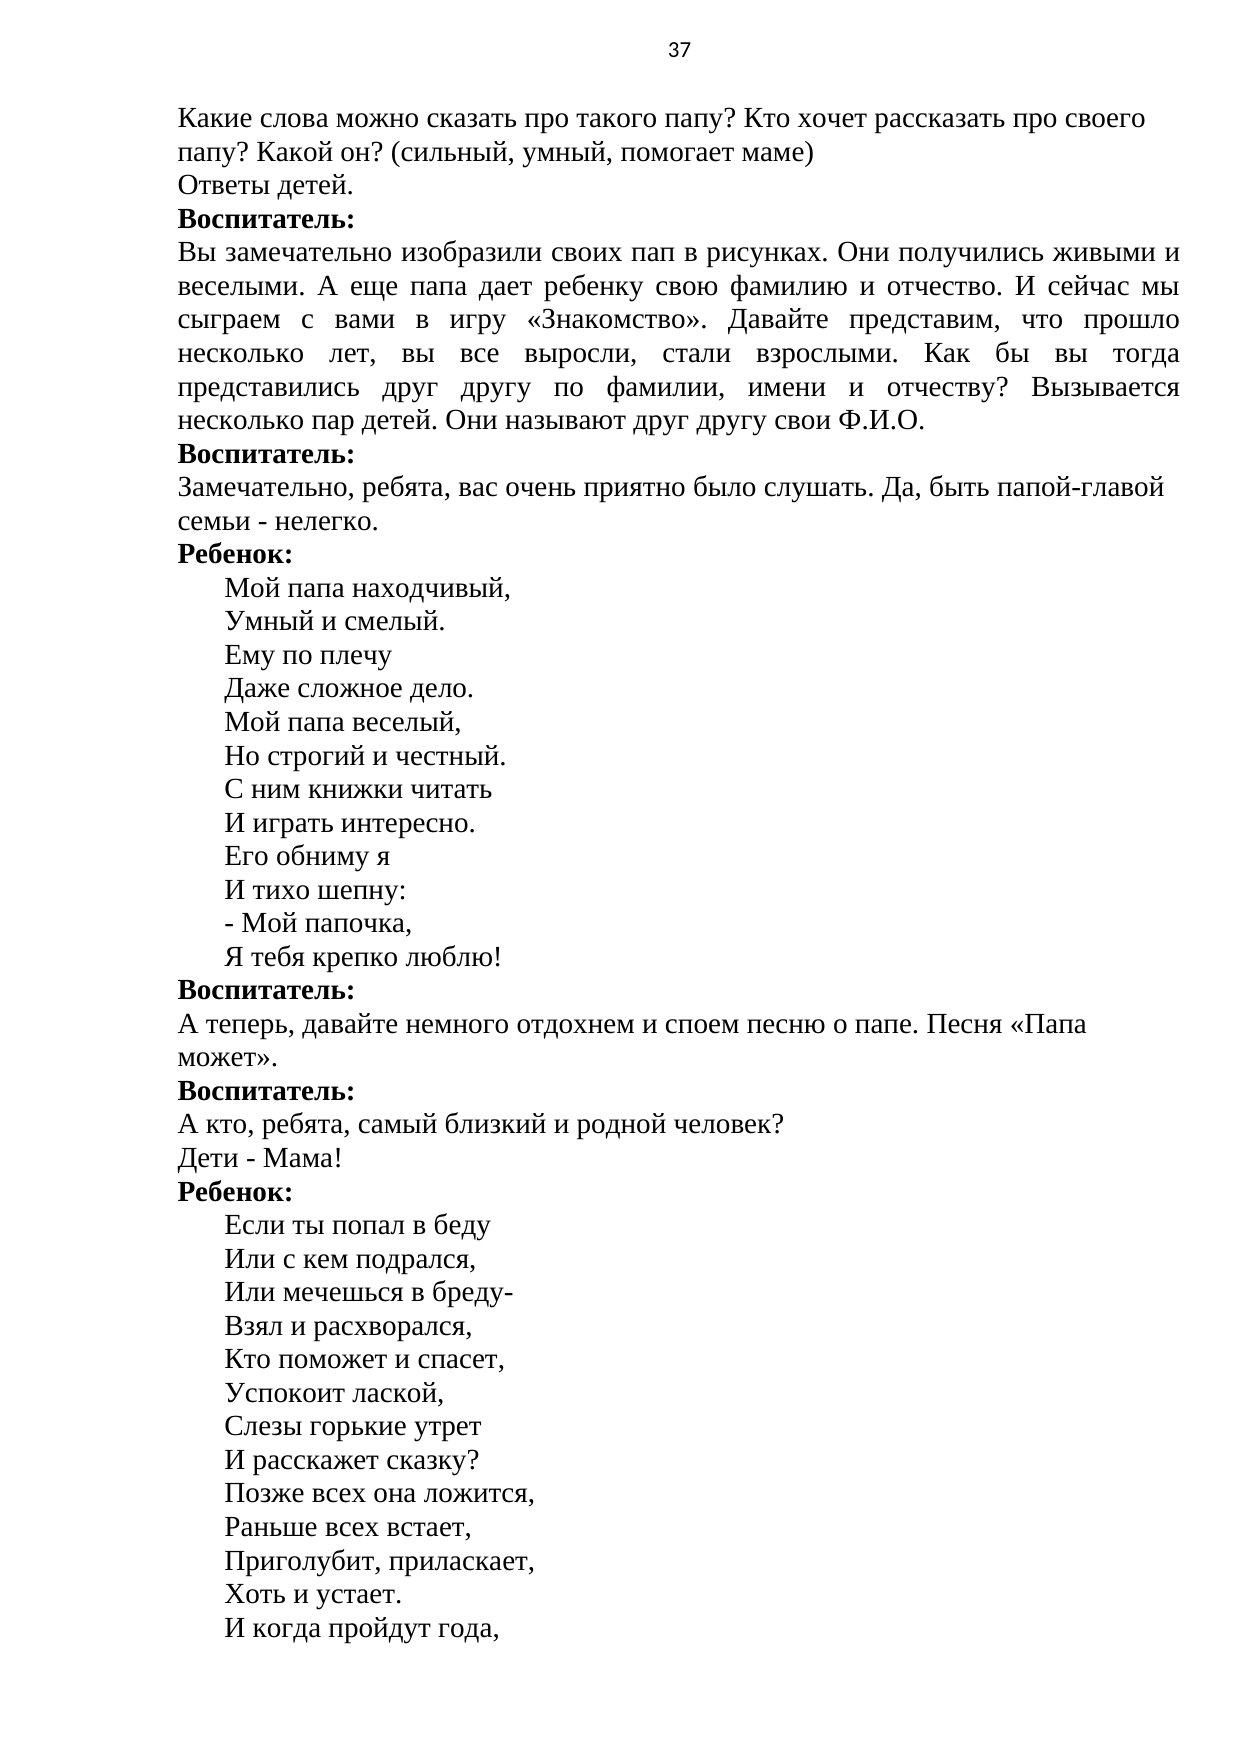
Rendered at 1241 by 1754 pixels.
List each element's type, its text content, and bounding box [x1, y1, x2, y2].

text А теперь, давайте немного отдохнем и споем песню о папе. Песня «Папа может». [177, 1006, 1181, 1073]
text Или мечешься в бреду- [224, 1274, 1181, 1308]
text Какие слова можно сказать про такого папу? Кто хочет рассказать про своего папу? Какой он? (сильный, умный, помогает маме) [177, 100, 1181, 167]
text Хоть и устает. [224, 1576, 1181, 1610]
text Воспитатель: [177, 972, 1181, 1006]
text Воспитатель: [177, 436, 1181, 469]
text Приголубит, приласкает, [224, 1543, 1181, 1576]
text С ним книжки читать [224, 771, 1181, 805]
text Воспитатель: [177, 201, 1181, 234]
text И тихо шепну: [224, 872, 1181, 905]
text Позже всех она ложится, [224, 1476, 1181, 1509]
text Ответы детей. [177, 167, 1181, 201]
text Ребенок: [177, 536, 1181, 570]
text А кто, ребята, самый близкий и родной человек? [177, 1107, 1181, 1140]
text И когда пройдут года, [224, 1610, 1181, 1643]
text И расскажет сказку? [224, 1442, 1181, 1476]
text Воспитатель: [177, 1073, 1181, 1107]
text Умный и смелый. [224, 603, 1181, 637]
text Если ты попал в беду [224, 1207, 1181, 1241]
text - Мой папочка, [224, 905, 1181, 939]
text Слезы горькие утрет [224, 1408, 1181, 1442]
text Ребенок: [177, 1174, 1181, 1207]
text Взял и расхворался, [224, 1308, 1181, 1341]
text Кто поможет и спасет, [224, 1341, 1181, 1375]
text Даже сложное дело. [224, 671, 1181, 704]
text Дети - Мама! [177, 1140, 1181, 1174]
text Успокоит лаской, [224, 1375, 1181, 1408]
text Мой папа веселый, [224, 704, 1181, 738]
text Вы замечательно изобразили своих пап в рисунках. Они получились живыми и веселыми. А еще папа дает ребенку свою фамилию и отчество. И сейчас мы сыграем с вами в игру «Знакомство». Давайте представим, что прошло несколько лет, вы все выросли, стали взрослыми. Как бы вы тогда представились друг другу по фамилии, имени и отчеству? Вызывается несколько пар детей. Они называют друг другу свои Ф.И.О. [177, 234, 1181, 436]
text Или с кем подрался, [224, 1241, 1181, 1274]
text Его обниму я [224, 838, 1181, 872]
text Раньше всех встает, [224, 1509, 1181, 1543]
text Я тебя крепко люблю! [224, 939, 1181, 972]
text Но строгий и честный. [224, 738, 1181, 771]
text Замечательно, ребята, вас очень приятно было слушать. Да, быть папой-главой семьи - нелегко. [177, 469, 1181, 536]
text Мой папа находчивый, [224, 570, 1181, 603]
text Ему по плечу [224, 637, 1181, 671]
text И играть интересно. [224, 805, 1181, 838]
